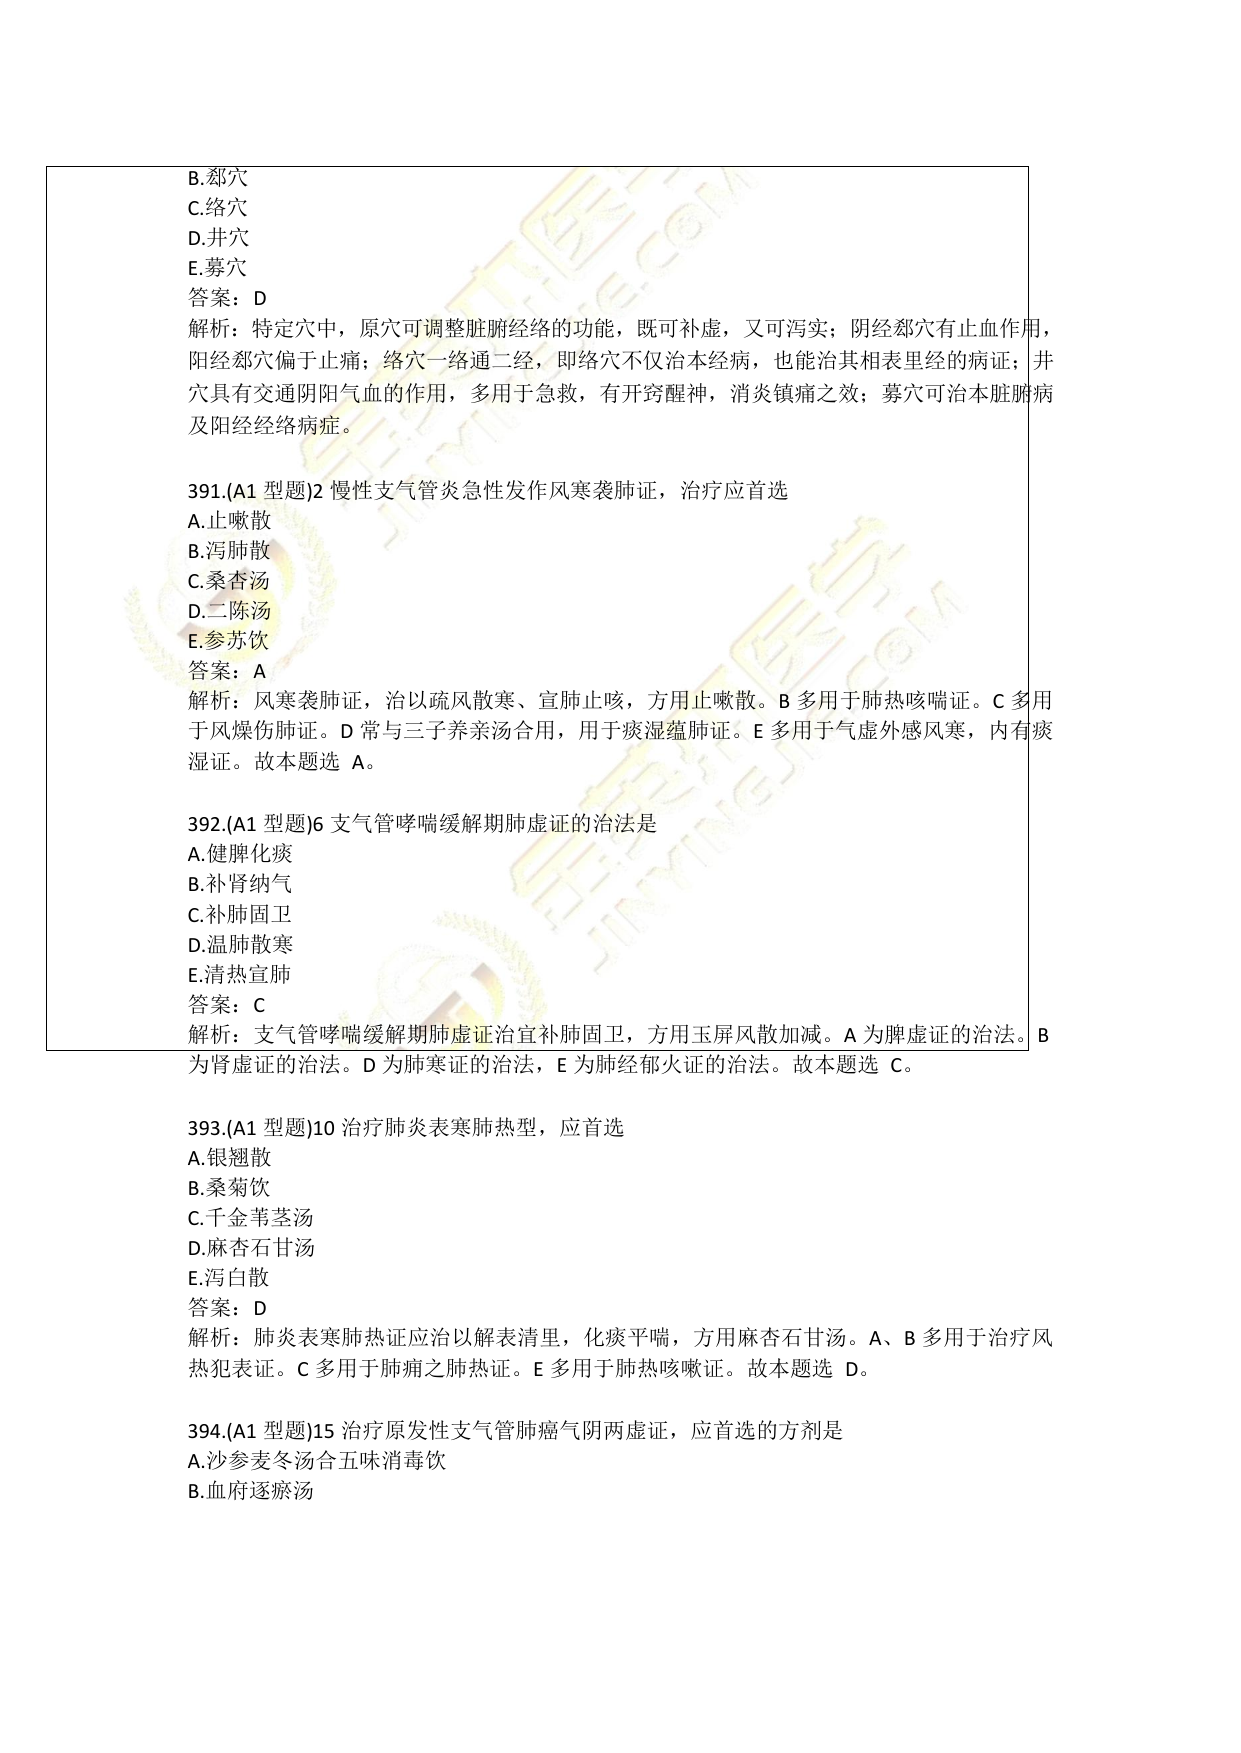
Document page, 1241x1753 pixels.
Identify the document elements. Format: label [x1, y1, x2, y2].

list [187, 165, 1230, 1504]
picture [47, 167, 187, 1050]
